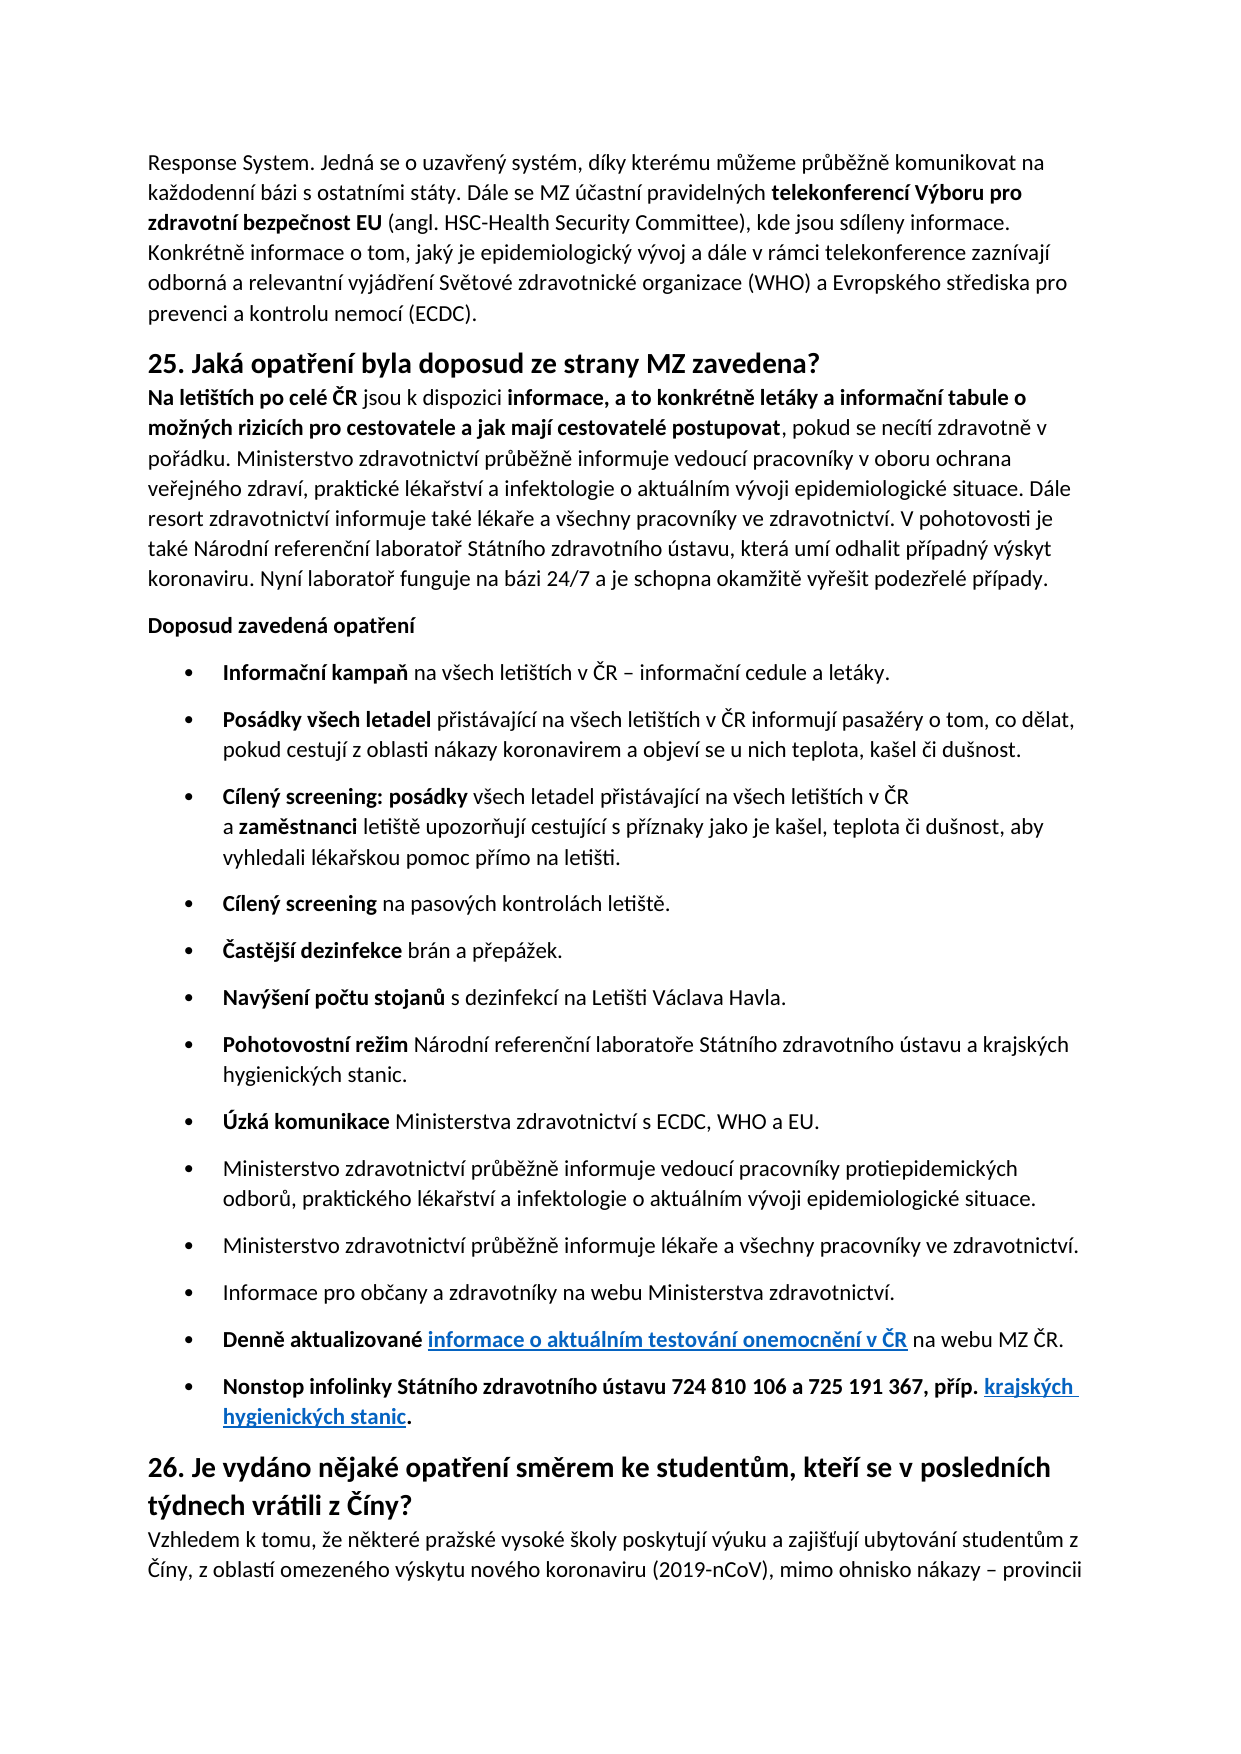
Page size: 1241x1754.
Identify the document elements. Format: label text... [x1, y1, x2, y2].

list Navýšení počtu stojanů s dezinfekcí na Letišti Václava Havla. [185, 983, 1093, 1011]
list Nonstop infolinky Státního zdravotního ústavu 724 810 106 a 725 191 367, příp. krajských hygienických stanic. [185, 1372, 1093, 1430]
list Informace pro občany a zdravotníky na webu Ministerstva zdravotnictví. [185, 1278, 1093, 1306]
list Denně aktualizované informace o aktuálním testování onemocnění v ČR na webu MZ ČR. [185, 1325, 1093, 1353]
list Ministerstvo zdravotnictví průběžně informuje lékaře a všechny pracovníky ve zdravotnictví. [185, 1231, 1093, 1259]
list Úzká komunikace Ministerstva zdravotnictví s ECDC, WHO a EU. [185, 1107, 1093, 1135]
list Informační kampaň na všech letištích v ČR – informační cedule a letáky. [185, 658, 1093, 686]
text 25. Jaká opatření byla doposud ze strany MZ zavedena? Na letištích po celé ČR jsou k dispozici informace, a to konkrétně letáky a informační tabule o možných rizicích pro cestovatele a jak mají cestovatelé postupovat, pokud se necítí zdravotně v pořádku. Ministerstvo zdravotnictví průběžně informuje vedoucí pracovníky v oboru ochrana veřejného zdraví, praktické lékařství a infektologie o aktuálním vývoji epidemiologické situace. Dále resort zdravotnictví informuje také lékaře a všechny pracovníky ve zdravotnictví. V pohotovosti je také Národní referenční laboratoř Státního zdravotního ústavu, která umí odhalit případný výskyt koronaviru. Nyní laboratoř funguje na bázi 24/7 a je schopna okamžitě vyřešit podezřelé případy. [148, 346, 1093, 593]
list Cílený screening: posádky všech letadel přistávající na všech letištích v ČR a zaměstnanci letiště upozorňují cestující s příznaky jako je kašel, teplota či dušnost, aby vyhledali lékařskou pomoc přímo na letišti. [185, 782, 1093, 871]
list Ministerstvo zdravotnictví průběžně informuje vedoucí pracovníky protiepidemických odborů, praktického lékařství a infektologie o aktuálním vývoji epidemiologické situace. [185, 1154, 1093, 1212]
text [148, 1449, 1093, 1583]
text Doposud zavedená opatření [148, 611, 1093, 639]
list Častější dezinfekce brán a přepážek. [185, 936, 1093, 964]
list Posádky všech letadel přistávající na všech letištích v ČR informují pasažéry o tom, co dělat, pokud cestují z oblasti nákazy koronavirem a objeví se u nich teplota, kašel či dušnost. [185, 705, 1093, 763]
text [148, 148, 1093, 327]
list Cílený screening na pasových kontrolách letiště. [185, 889, 1093, 918]
list Pohotovostní režim Národní referenční laboratoře Státního zdravotního ústavu a krajských hygienických stanic. [185, 1030, 1093, 1088]
